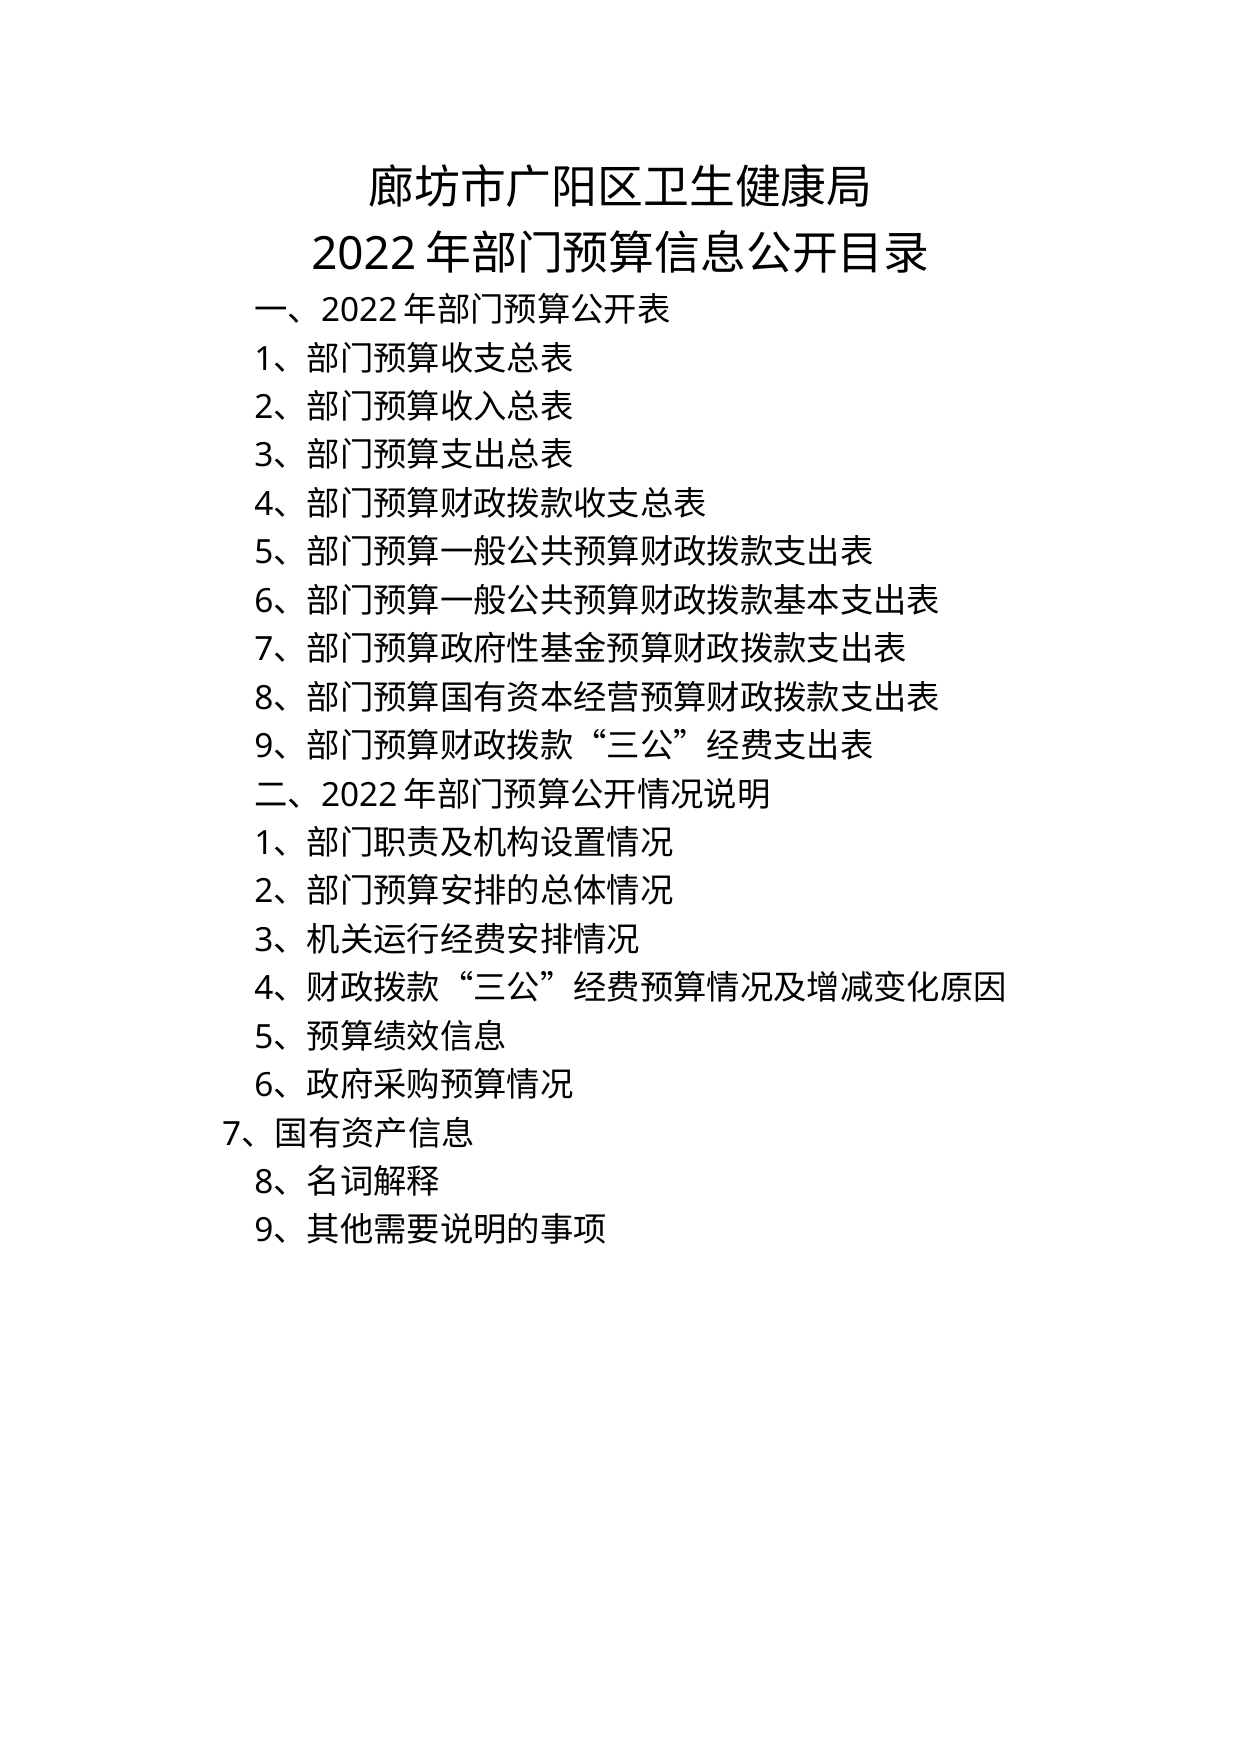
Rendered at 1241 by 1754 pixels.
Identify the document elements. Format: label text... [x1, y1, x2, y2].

list 部门预算一般公共预算财政拨款基本支出表 [187, 573, 1053, 622]
list 部门职责及机构设置情况 [187, 816, 1053, 864]
list 部门预算国有资本经营预算财政拨款支出表 [187, 670, 1053, 719]
list 部门预算收入总表 [187, 380, 1053, 428]
text 8、名词解释 [187, 1155, 1053, 1203]
text 7、国有资产信息 [187, 1106, 1053, 1155]
list 部门预算财政拨款收支总表 [187, 477, 1053, 525]
text 2、部门预算安排的总体情况 [187, 864, 1053, 913]
text 4、财政拨款“三公”经费预算情况及增减变化原因 [187, 961, 1053, 1009]
text 一、2022年部门预算公开表 [187, 283, 1053, 331]
list 部门预算政府性基金预算财政拨款支出表 [187, 622, 1053, 670]
text 9、其他需要说明的事项 [187, 1203, 1053, 1252]
text 2022年部门预算信息公开目录 [187, 216, 1053, 283]
list 部门预算支出总表 [187, 428, 1053, 477]
list 部门预算收支总表 [187, 331, 1053, 380]
list 部门预算财政拨款“三公”经费支出表 [187, 719, 1053, 767]
text 廊坊市广阳区卫生健康局 [187, 150, 1053, 216]
text 6、政府采购预算情况 [187, 1058, 1053, 1106]
text 二、2022年部门预算公开情况说明 [187, 767, 1053, 816]
text 3、机关运行经费安排情况 [187, 913, 1053, 961]
text 5、预算绩效信息 [187, 1009, 1053, 1058]
list 部门预算一般公共预算财政拨款支出表 [187, 525, 1053, 573]
